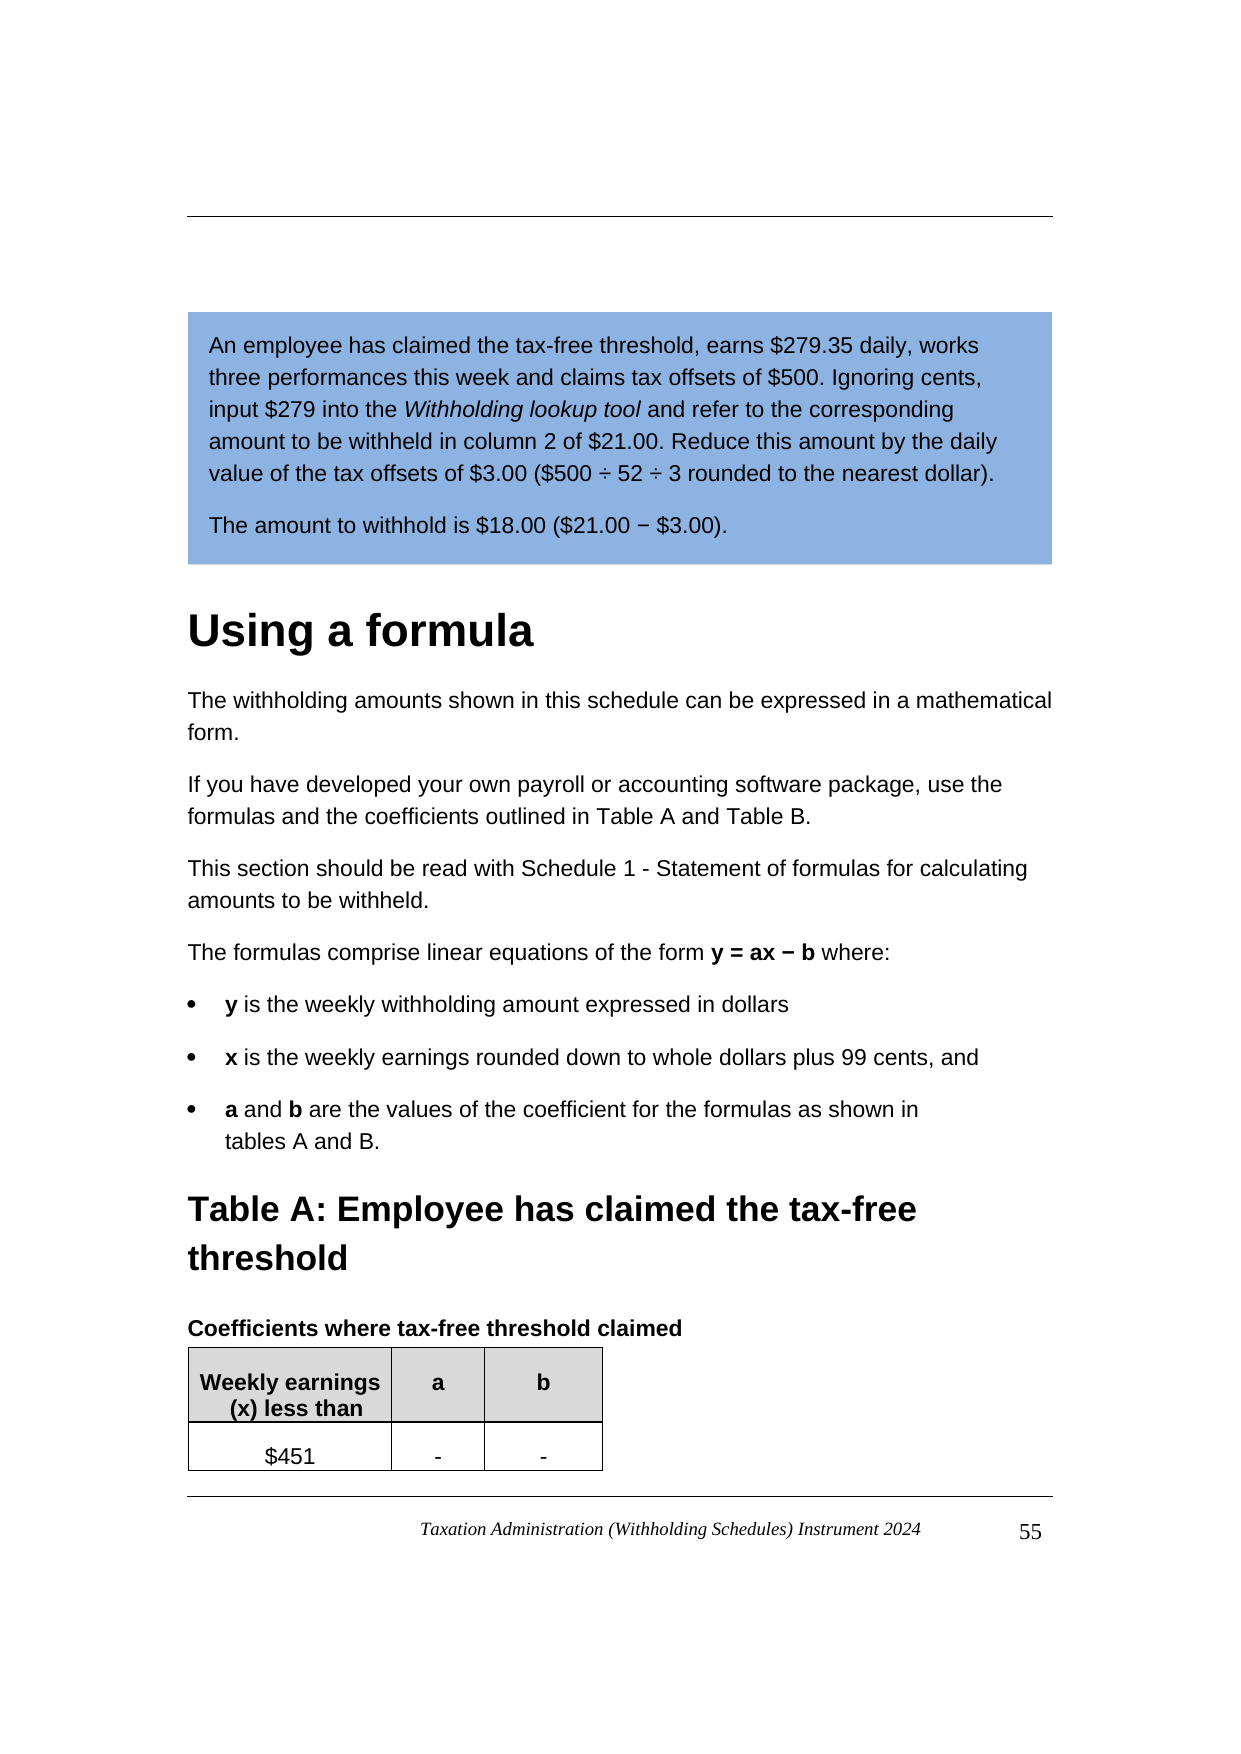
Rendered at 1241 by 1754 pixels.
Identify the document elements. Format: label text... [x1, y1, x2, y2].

text Using a formula [187, 603, 1053, 656]
text The formulas comprise linear equations of the form y = ax − b where: [187, 939, 1053, 965]
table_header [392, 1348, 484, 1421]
list y is the weekly withholding amount expressed in dollars [187, 991, 1053, 1018]
text If you have developed your own payroll or accounting software package, use the formulas and the coefficients outlined in Table A and Table B. [187, 771, 1053, 829]
list x is the weekly earnings rounded down to whole dollars plus 99 cents, and [187, 1044, 1053, 1070]
text Coefficients where tax-free threshold claimed [187, 1315, 1053, 1342]
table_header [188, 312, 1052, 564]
list a and b are the values of the coefficient for the formulas as shown in tables A and B. [187, 1096, 1053, 1154]
text Table A: Employee has claimed the tax-free threshold [187, 1188, 1053, 1278]
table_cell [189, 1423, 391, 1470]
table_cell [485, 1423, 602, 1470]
text The withholding amounts shown in this schedule can be expressed in a mathematical form. [187, 687, 1053, 745]
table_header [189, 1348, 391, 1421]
text This section should be read with Schedule 1 - Statement of formulas for calculating amounts to be withheld. [187, 855, 1053, 913]
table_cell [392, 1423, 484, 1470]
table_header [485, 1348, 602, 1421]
